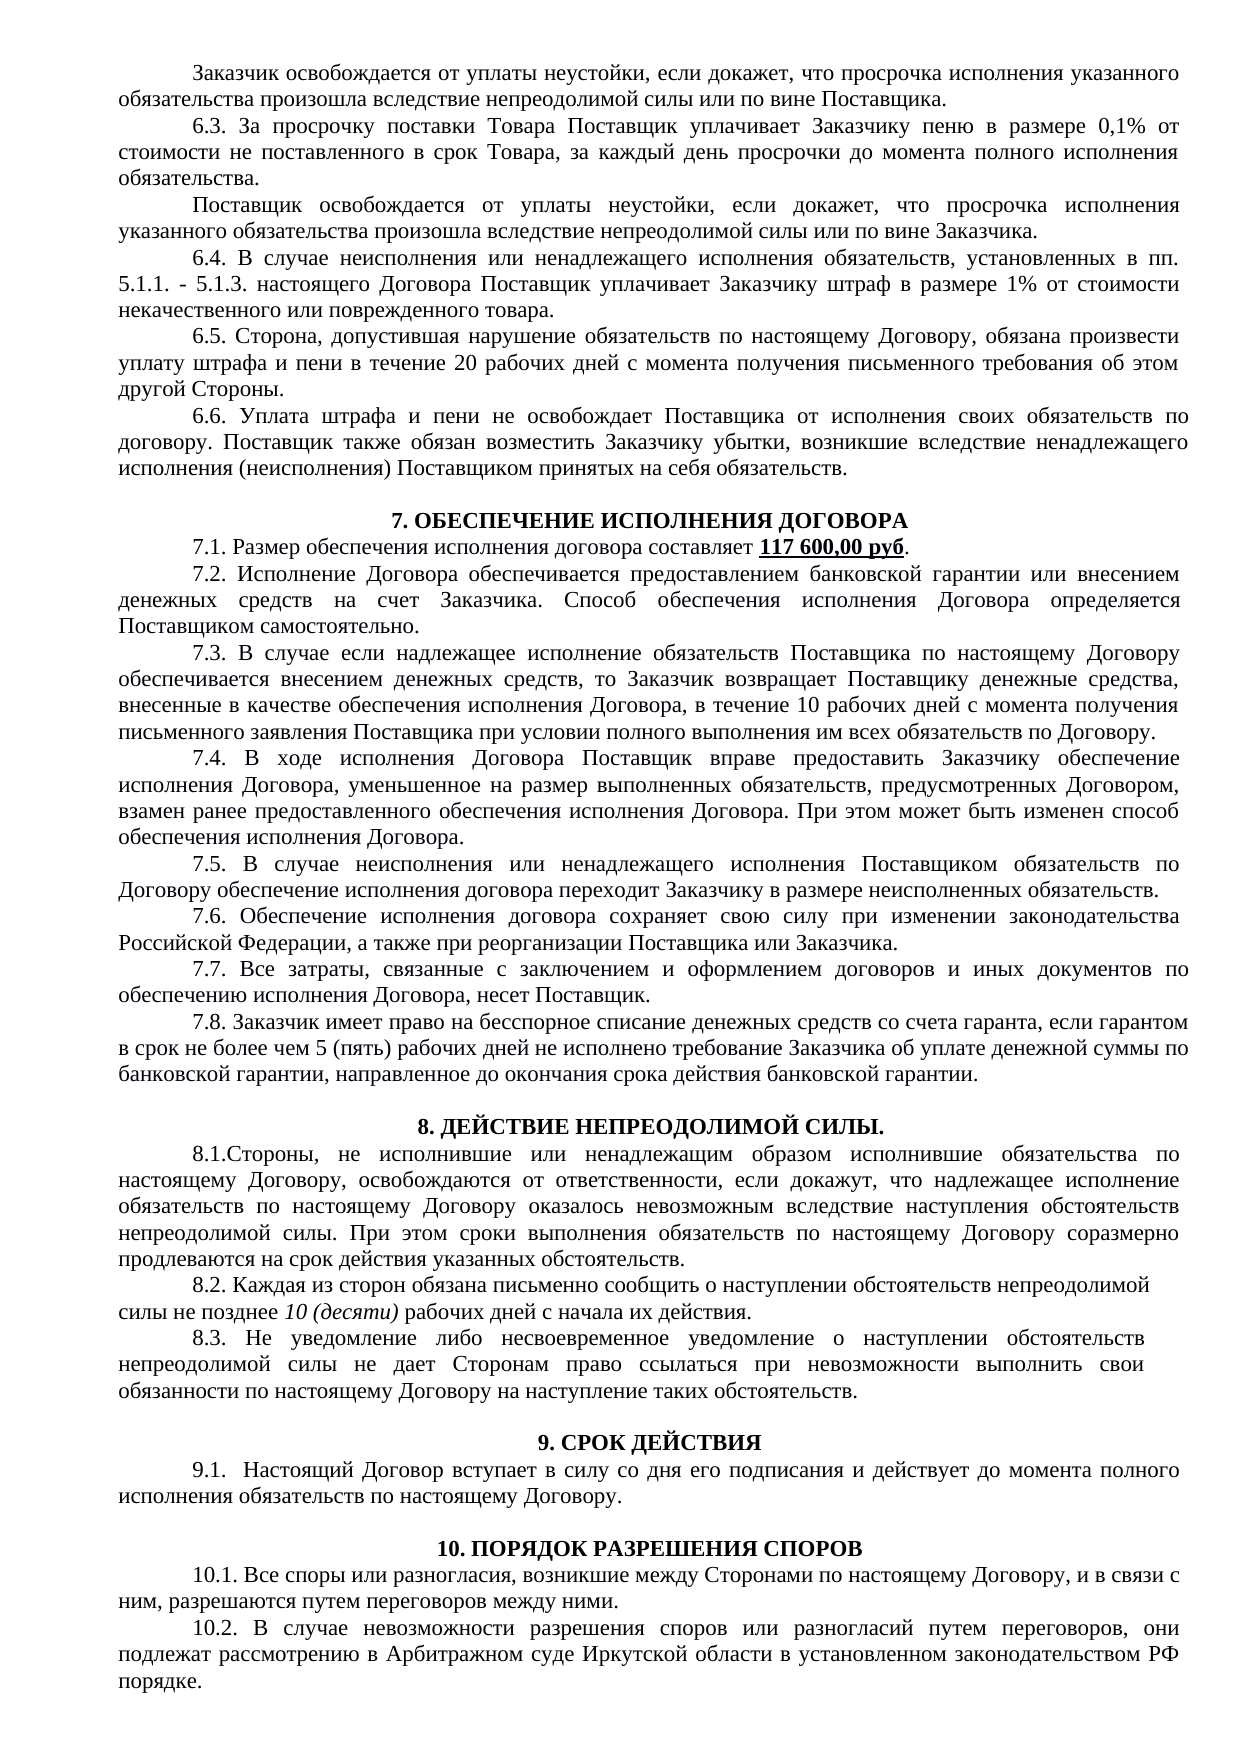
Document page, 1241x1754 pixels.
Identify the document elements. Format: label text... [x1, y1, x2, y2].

text Заказчик освобождается от уплаты неустойки, если докажет, что просрочка исполнения указанного обязательства произошла вследствие непреодолимой силы или по вине Поставщика. [118, 59, 1181, 112]
text 6.6. Уплата штрафа и пени не освобождает Поставщика от исполнения своих обязательств по договору. Поставщик также обязан возместить Заказчику убытки, возникшие вследствие ненадлежащего исполнения (неисполнения) Поставщиком принятых на себя обязательств. [118, 402, 1191, 481]
text 7. ОБЕСПЕЧЕНИЕ ИСПОЛНЕНИЯ ДОГОВОРА [118, 507, 1181, 533]
text 8.2. Каждая из сторон обязана письменно сообщить о наступлении обстоятельств непреодолимой силы не позднее 10 (десяти) рабочих дней с начала их действия. [118, 1271, 1152, 1324]
text Поставщик освобождается от уплаты неустойки, если докажет, что просрочка исполнения указанного обязательства произошла вследствие непреодолимой силы или по вине Заказчика. [118, 191, 1181, 243]
text 7.7. Все затраты, связанные с заключением и оформлением договоров и иных документов по обеспечению исполнения Договора, несет Поставщик. [118, 955, 1191, 1008]
text 10. ПОРЯДОК РАЗРЕШЕНИЯ СПОРОВ [118, 1535, 1181, 1561]
text 7.1. Размер обеспечения исполнения договора составляет 117 600,00 руб. [118, 533, 1181, 560]
text 9.1. Настоящий Договор вступает в силу со дня его подписания и действует до момента полного исполнения обязательств по настоящему Договору. [118, 1456, 1181, 1508]
text 7.2. Исполнение Договора обеспечивается предоставлением банковской гарантии или внесением денежных средств на счет Заказчика. Способ обеспечения исполнения Договора определяется Поставщиком самостоятельно. [118, 560, 1181, 639]
text 7.3. В случае если надлежащее исполнение обязательств Поставщика по настоящему Договору обеспечивается внесением денежных средств, то Заказчик возвращает Поставщику денежные средства, внесенные в качестве обеспечения исполнения Договора, в течение 10 рабочих дней с момента получения письменного заявления Поставщика при условии полного выполнения им всех обязательств по Договору. [118, 639, 1181, 744]
text 8.1.Стороны, не исполнившие или ненадлежащим образом исполнившие обязательства по настоящему Договору, освобождаются от ответственности, если докажут, что надлежащее исполнение обязательств по настоящему Договору оказалось невозможным вследствие наступления обстоятельств непреодолимой силы. При этом сроки выполнения обязательств по настоящему Договору соразмерно продлеваются на срок действия указанных обстоятельств. [118, 1139, 1181, 1271]
text 7.8. Заказчик имеет право на бесспорное списание денежных средств со счета гаранта, если гарантом в срок не более чем 5 (пять) рабочих дней не исполнено требование Заказчика об уплате денежной суммы по банковской гарантии, направленное до окончания срока действия банковской гарантии. [118, 1008, 1191, 1087]
text 7.5. В случае неисполнения или ненадлежащего исполнения Поставщиком обязательств по Договору обеспечение исполнения договора переходит Заказчику в размере неисполненных обязательств. [118, 850, 1181, 902]
text 6.3. За просрочку поставки Товара Поставщик уплачивает Заказчику пеню в размере 0,1% от стоимости не поставленного в срок Товара, за каждый день просрочки до момента полного исполнения обязательства. [118, 112, 1181, 191]
text 6.5. Сторона, допустившая нарушение обязательств по настоящему Договору, обязана произвести уплату штрафа и пени в течение 20 рабочих дней с момента получения письменного требования об этом другой Стороны. [118, 323, 1181, 402]
text 7.4. В ходе исполнения Договора Поставщик вправе предоставить Заказчику обеспечение исполнения Договора, уменьшенное на размер выполненных обязательств, предусмотренных Договором, взамен ранее предоставленного обеспечения исполнения Договора. При этом может быть изменен способ обеспечения исполнения Договора. [118, 744, 1181, 850]
text 8.3. Не уведомление либо несвоевременное уведомление о наступлении обстоятельств непреодолимой силы не дает Сторонам право ссылаться при невозможности выполнить свои обязанности по настоящему Договору на наступление таких обстоятельств. [118, 1324, 1146, 1403]
text 9. СРОК ДЕЙСТВИЯ [118, 1429, 1181, 1456]
text 6.4. В случае неисполнения или ненадлежащего исполнения обязательств, установленных в пп. 5.1.1. - 5.1.3. настоящего Договора Поставщик уплачивает Заказчику штраф в размере 1% от стоимости некачественного или поврежденного товара. [118, 243, 1181, 323]
text 7.6. Обеспечение исполнения договора сохраняет свою силу при изменении законодательства Российской Федерации, а также при реорганизации Поставщика или Заказчика. [118, 902, 1181, 955]
text 10.2. В случае невозможности разрешения споров или разногласий путем переговоров, они подлежат рассмотрению в Арбитражном суде Иркутской области в установленном законодательством РФ порядке. [118, 1614, 1181, 1693]
text 8. ДЕЙСТВИЕ НЕПРЕОДОЛИМОЙ СИЛЫ. [156, 1113, 1146, 1139]
text 10.1. Все споры или разногласия, возникшие между Сторонами по настоящему Договору, и в связи с ним, разрешаются путем переговоров между ними. [118, 1561, 1181, 1614]
